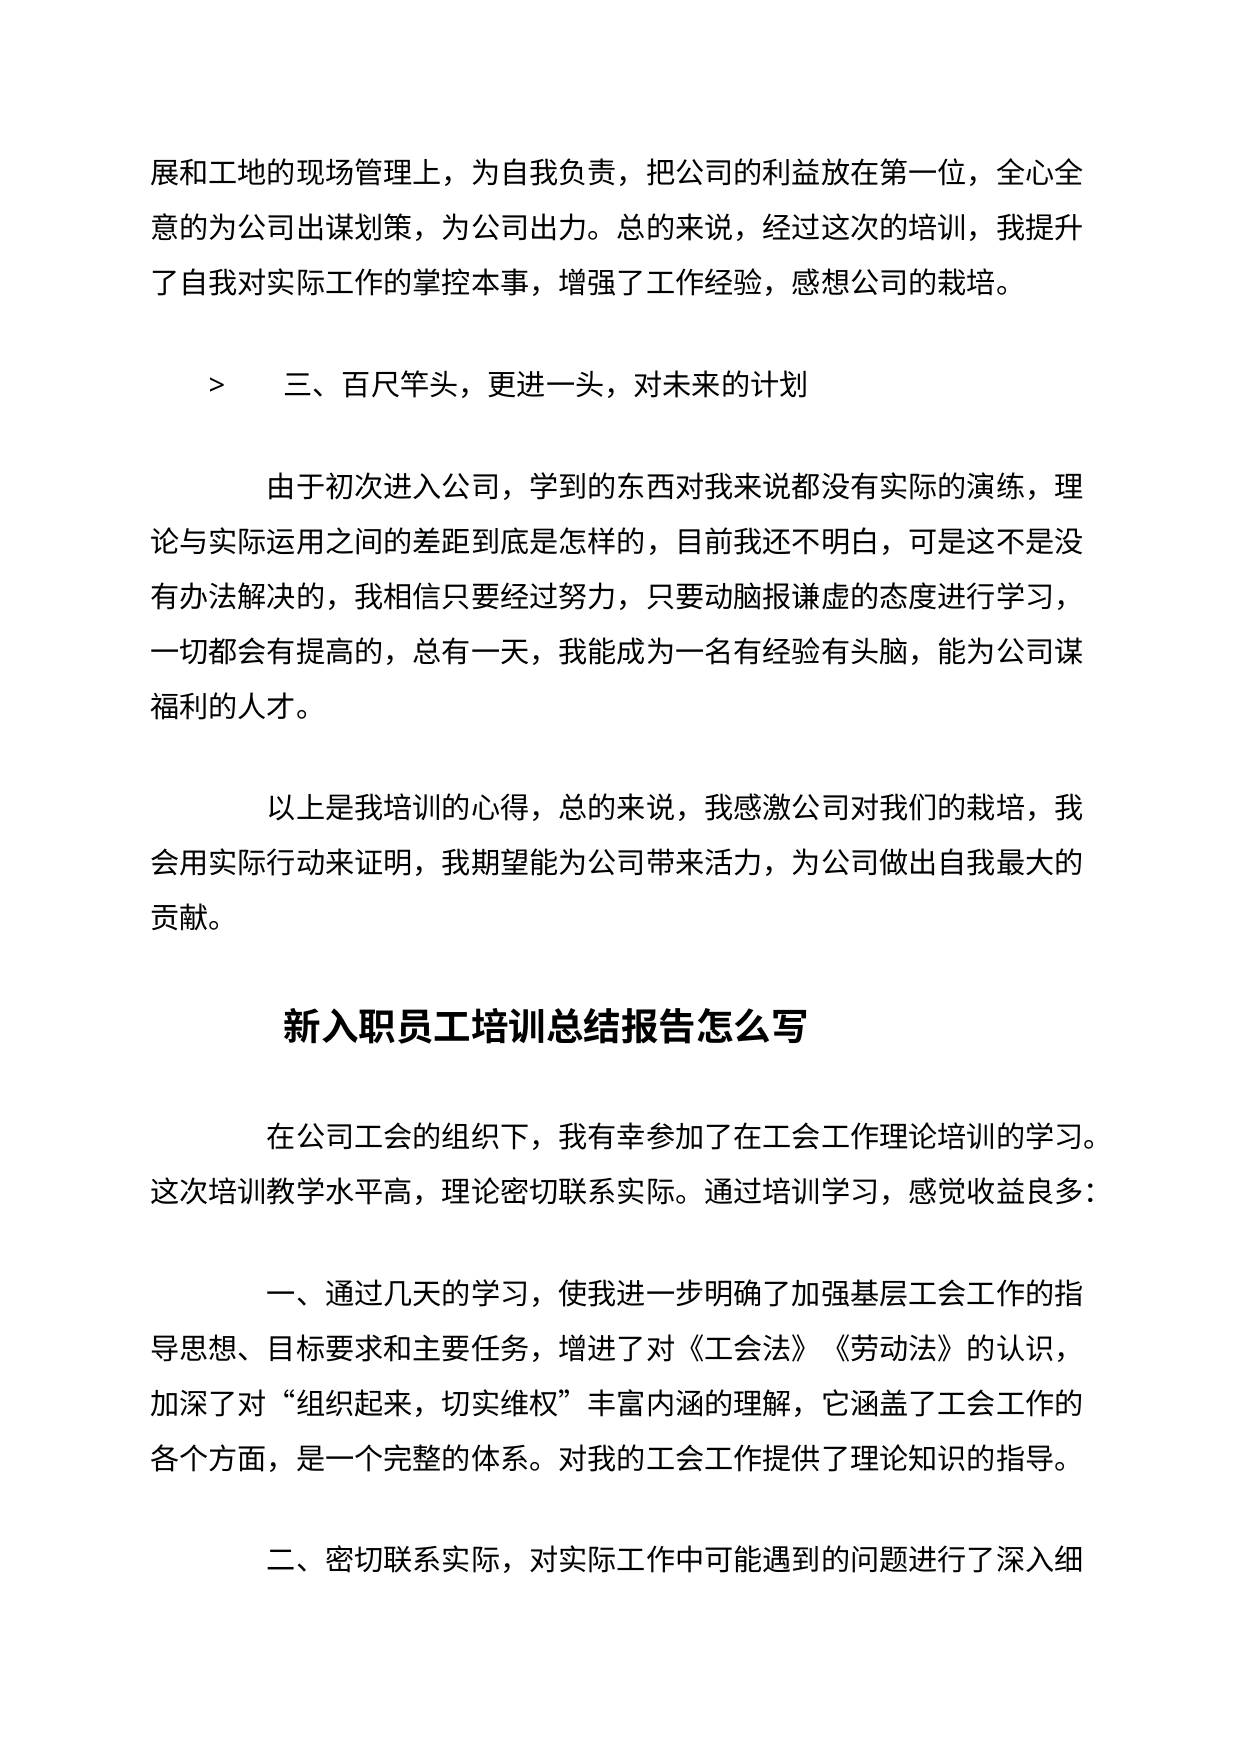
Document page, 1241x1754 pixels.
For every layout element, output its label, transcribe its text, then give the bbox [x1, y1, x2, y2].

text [150, 150, 1090, 302]
text 在公司工会的组织下，我有幸参加了在工会工作理论培训的学习。这次培训教学水平高，理论密切联系实际。通过培训学习，感觉收益良多： [150, 1114, 1090, 1211]
text 以上是我培训的心得，总的来说，我感激公司对我们的栽培，我会用实际行动来证明，我期望能为公司带来活力，为公司做出自我最大的贡献。 [150, 785, 1090, 937]
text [150, 1537, 1090, 1579]
text 新入职员工培训总结报告怎么写 [150, 996, 1090, 1051]
text 一、通过几天的学习，使我进一步明确了加强基层工会工作的指导思想、目标要求和主要任务，增进了对《工会法》《劳动法》的认识，加深了对“组织起来，切实维权”丰富内涵的理解，它涵盖了工会工作的各个方面，是一个完整的体系。对我的工会工作提供了理论知识的指导。 [150, 1271, 1090, 1477]
text 由于初次进入公司，学到的东西对我来说都没有实际的演练，理论与实际运用之间的差距到底是怎样的，目前我还不明白，可是这不是没有办法解决的，我相信只要经过努力，只要动脑报谦虚的态度进行学习，一切都会有提高的，总有一天，我能成为一名有经验有头脑，能为公司谋福利的人才。 [150, 463, 1090, 725]
text > 三、百尺竿头，更进一头，对未来的计划 [150, 362, 1090, 404]
